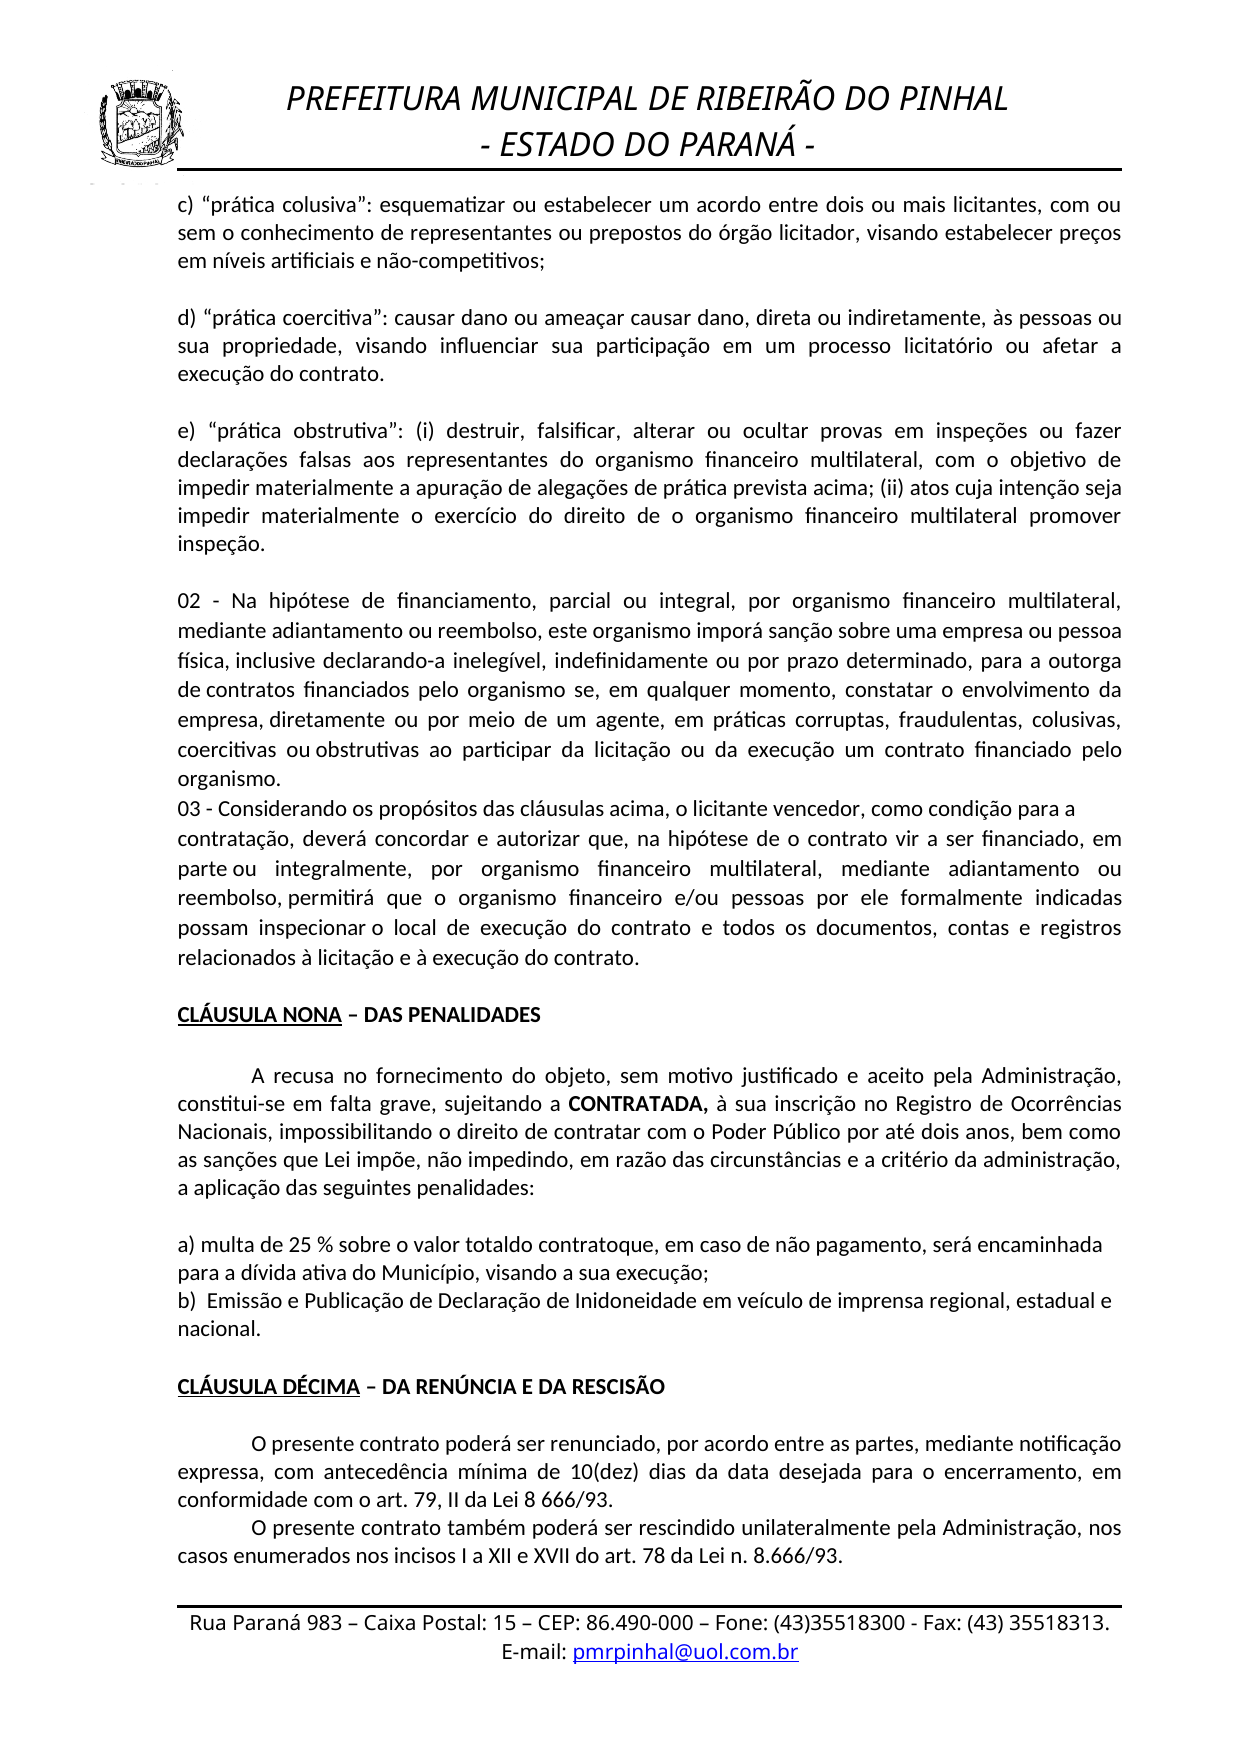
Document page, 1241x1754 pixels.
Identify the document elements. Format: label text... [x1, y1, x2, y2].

text a) multa de 25 % sobre o valor totaldo contratoque, em caso de não pagamento, será encaminhada para a dívida ativa do Município, visando a sua execução; [177, 1231, 1122, 1287]
text c) “prática colusiva”: esquematizar ou estabelecer um acordo entre dois ou mais licitantes, com ou sem o conhecimento de representantes ou prepostos do órgão licitador, visando estabelecer preços em níveis artificiais e não-competitivos; [177, 190, 1122, 274]
text contratação, deverá concordar e autorizar que, na hipótese de o contrato vir a ser financiado, em parte ou integralmente, por organismo financeiro multilateral, mediante adiantamento ou reembolso, permitirá que o organismo financeiro e/ou pessoas por ele formalmente indicadas possam inspecionar o local de execução do contrato e todos os documentos, contas e registros relacionados à licitação e à execução do contrato. [177, 822, 1122, 971]
text d) “prática coercitiva”: causar dano ou ameaçar causar dano, direta ou indiretamente, às pessoas ou sua propriedade, visando influenciar sua participação em um processo licitatório ou afetar a execução do contrato. [177, 303, 1122, 387]
text CLÁUSULA NONA – DAS PENALIDADES [177, 1000, 1122, 1028]
text e) “prática obstrutiva”: (i) destruir, falsificar, alterar ou ocultar provas em inspeções ou fazer declarações falsas aos representantes do organismo financeiro multilateral, com o objetivo de impedir materialmente a apuração de alegações de prática prevista acima; (ii) atos cuja intenção seja impedir materialmente o exercício do direito de o organismo financeiro multilateral promover inspeção. [177, 417, 1122, 557]
text CLÁUSULA DÉCIMA – DA RENÚNCIA E DA RESCISÃO [177, 1372, 1122, 1400]
text 03 - Considerando os propósitos das cláusulas acima, o licitante vencedor, como condição para a [177, 793, 1122, 822]
text b) Emissão e Publicação de Declaração de Inidoneidade em veículo de imprensa regional, estadual e nacional. [177, 1287, 1122, 1343]
text O presente contrato também poderá ser rescindido unilateralmente pela Administração, nos casos enumerados nos incisos I a XII e XVII do art. 78 da Lei n. 8.666/93. [177, 1513, 1122, 1569]
text O presente contrato poderá ser renunciado, por acordo entre as partes, mediante notificação expressa, com antecedência mínima de 10(dez) dias da data desejada para o encerramento, em conformidade com o art. 79, II da Lei 8 666/93. [177, 1429, 1122, 1513]
text A recusa no fornecimento do objeto, sem motivo justificado e aceito pela Administração, constitui-se em falta grave, sujeitando a CONTRATADA, à sua inscrição no Registro de Ocorrências Nacionais, impossibilitando o direito de contratar com o Poder Público por até dois anos, bem como as sanções que Lei impõe, não impedindo, em razão das circunstâncias e a critério da administração, a aplicação das seguintes penalidades: [177, 1061, 1122, 1201]
text 02 - Na hipótese de financiamento, parcial ou integral, por organismo financeiro multilateral, mediante adiantamento ou reembolso, este organismo imporá sanção sobre uma empresa ou pessoa física, inclusive declarando-a inelegível, indefinidamente ou por prazo determinado, para a outorga de contratos financiados pelo organismo se, em qualquer momento, constatar o envolvimento da empresa, diretamente ou por meio de um agente, em práticas corruptas, fraudulentas, colusivas, coercitivas ou obstrutivas ao participar da licitação ou da execução um contrato financiado pelo organismo. [177, 585, 1122, 793]
picture [83, 65, 202, 185]
